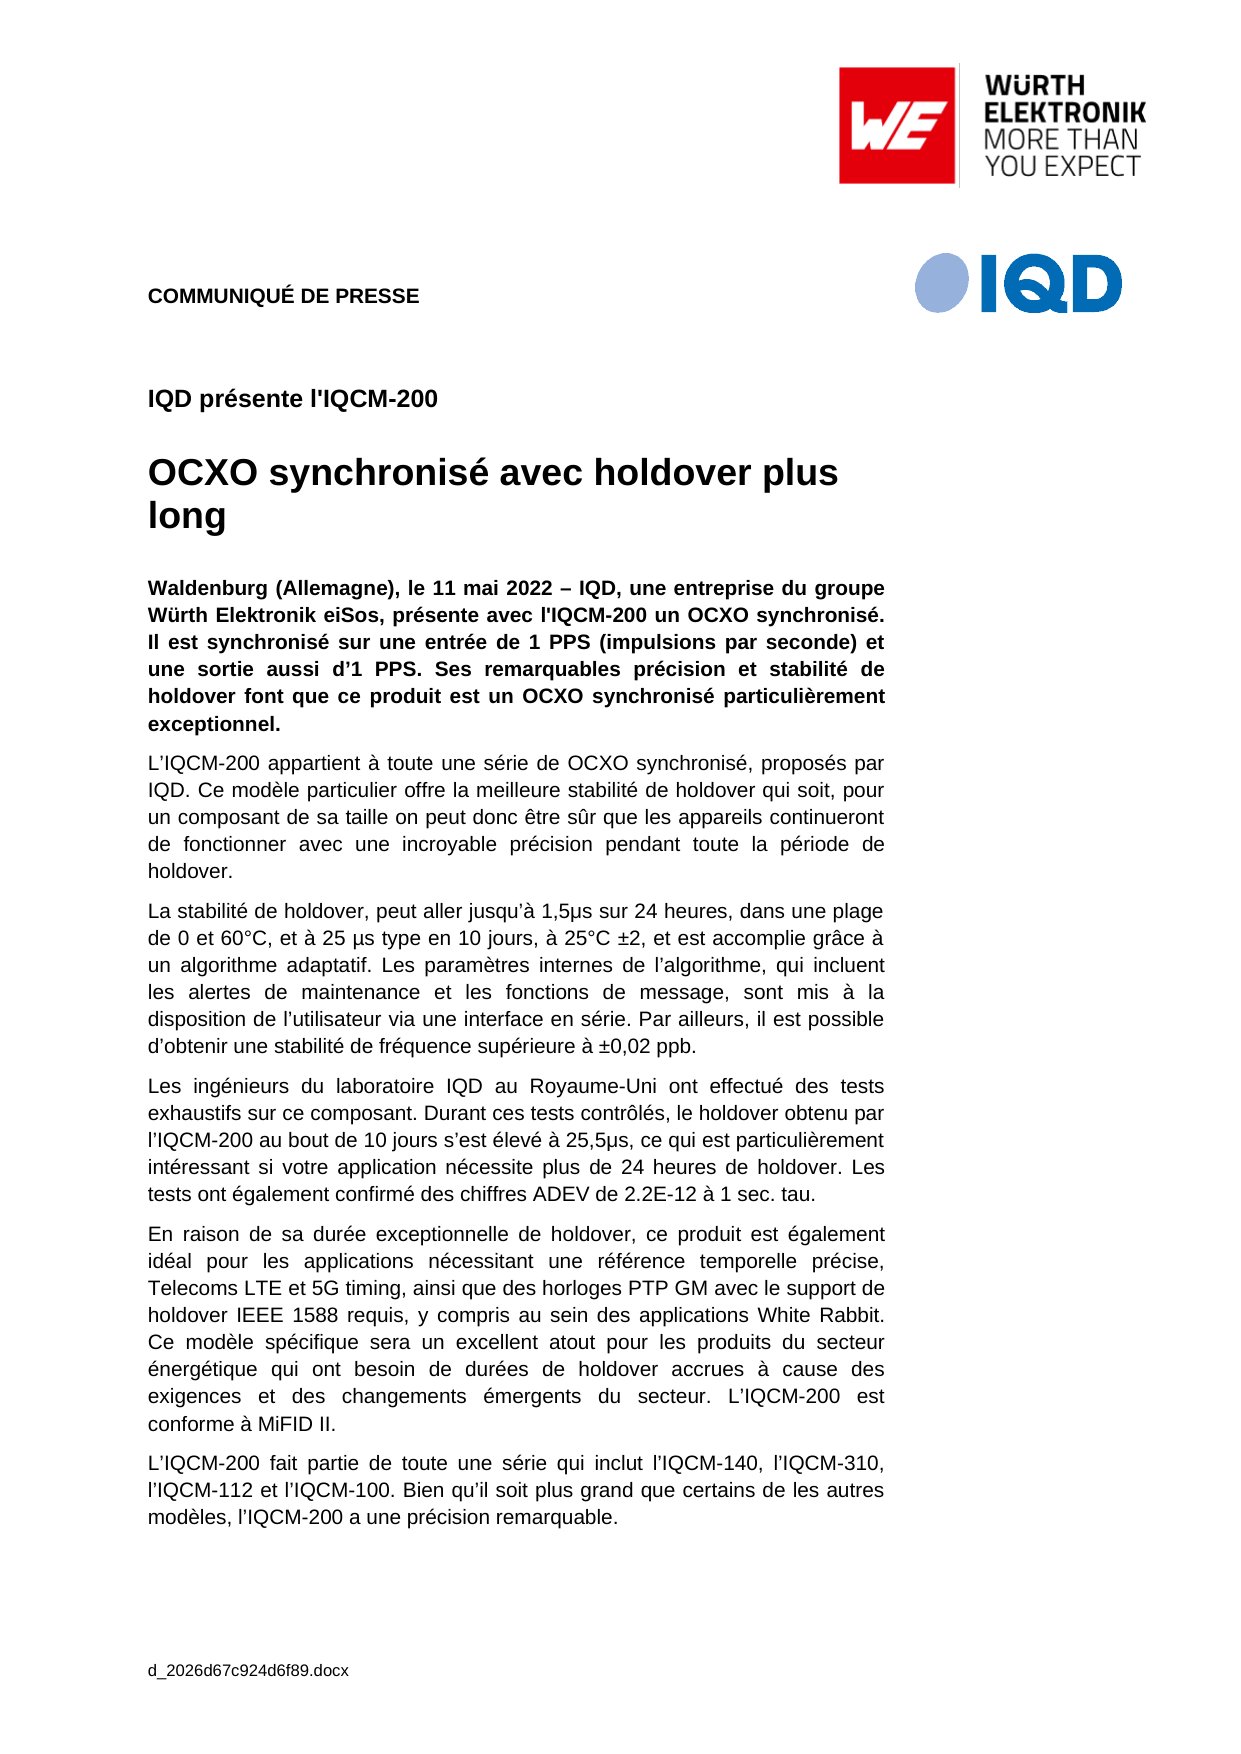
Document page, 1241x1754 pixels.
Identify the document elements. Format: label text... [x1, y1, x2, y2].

subtitle COMMUNIQUÉ DE PRESSE [148, 282, 886, 309]
text L’IQCM-200 fait partie de toute une série qui inclut l’IQCM-140, l’IQCM-310, l’IQCM-112 et l’IQCM-100. Bien qu’il soit plus grand que certains de les autres modèles, l’IQCM-200 a une précision remarquable. [148, 1449, 886, 1530]
text L’IQCM-200 appartient à toute une série de OCXO synchronisé, proposés par IQD. Ce modèle particulier offre la meilleure stabilité de holdover qui soit, pour un composant de sa taille on peut donc être sûr que les appareils continueront de fonctionner avec une incroyable précision pendant toute la période de holdover. [148, 749, 886, 884]
text Les ingénieurs du laboratoire IQD au Royaume-Uni ont effectué des tests exhaustifs sur ce composant. Durant ces tests contrôlés, le holdover obtenu par l’IQCM-200 au bout de 10 jours s’est élevé à 25,5μs, ce qui est particulièrement intéressant si votre application nécessite plus de 24 heures de holdover. Les tests ont également confirmé des chiffres ADEV de 2.2E-12 à 1 sec. tau. [148, 1072, 886, 1207]
text OCXO synchronisé avec holdover plus long [148, 450, 886, 536]
text IQD présente l'IQCM-200 [148, 384, 886, 413]
text En raison de sa durée exceptionnelle de holdover, ce produit est également idéal pour les applications nécessitant une référence temporelle précise, Telecoms LTE et 5G timing, ainsi que des horloges PTP GM avec le support de holdover IEEE 1588 requis, y compris au sein des applications White Rabbit. Ce modèle spécifique sera un excellent atout pour les produits du secteur énergétique qui ont besoin de durées de holdover accrues à cause des exigences et des changements émergents du secteur. L’IQCM-200 est conforme à MiFID II. [148, 1220, 886, 1436]
text La stabilité de holdover, peut aller jusqu’à 1,5μs sur 24 heures, dans une plage de 0 et 60°C, et à 25 µs type en 10 jours, à 25°C ±2, et est accomplie grâce à un algorithme adaptatif. Les paramètres internes de l’algorithme, qui incluent les alertes de maintenance et les fonctions de message, sont mis à la disposition de l’utilisateur via une interface en série. Par ailleurs, il est possible d’obtenir une stabilité de fréquence supérieure à ±0,02 ppb. [148, 897, 886, 1059]
picture [835, 63, 1146, 188]
picture [915, 253, 1122, 313]
text Waldenburg (Allemagne), le 11 mai 2022 – IQD, une entreprise du groupe Würth Elektronik eiSos, présente avec l'IQCM-200 un OCXO synchronisé. Il est synchronisé sur une entrée de 1 PPS (impulsions par seconde) et une sortie aussi d’1 PPS. Ses remarquables précision et stabilité de holdover font que ce produit est un OCXO synchronisé particulièrement exceptionnel. [148, 574, 886, 736]
